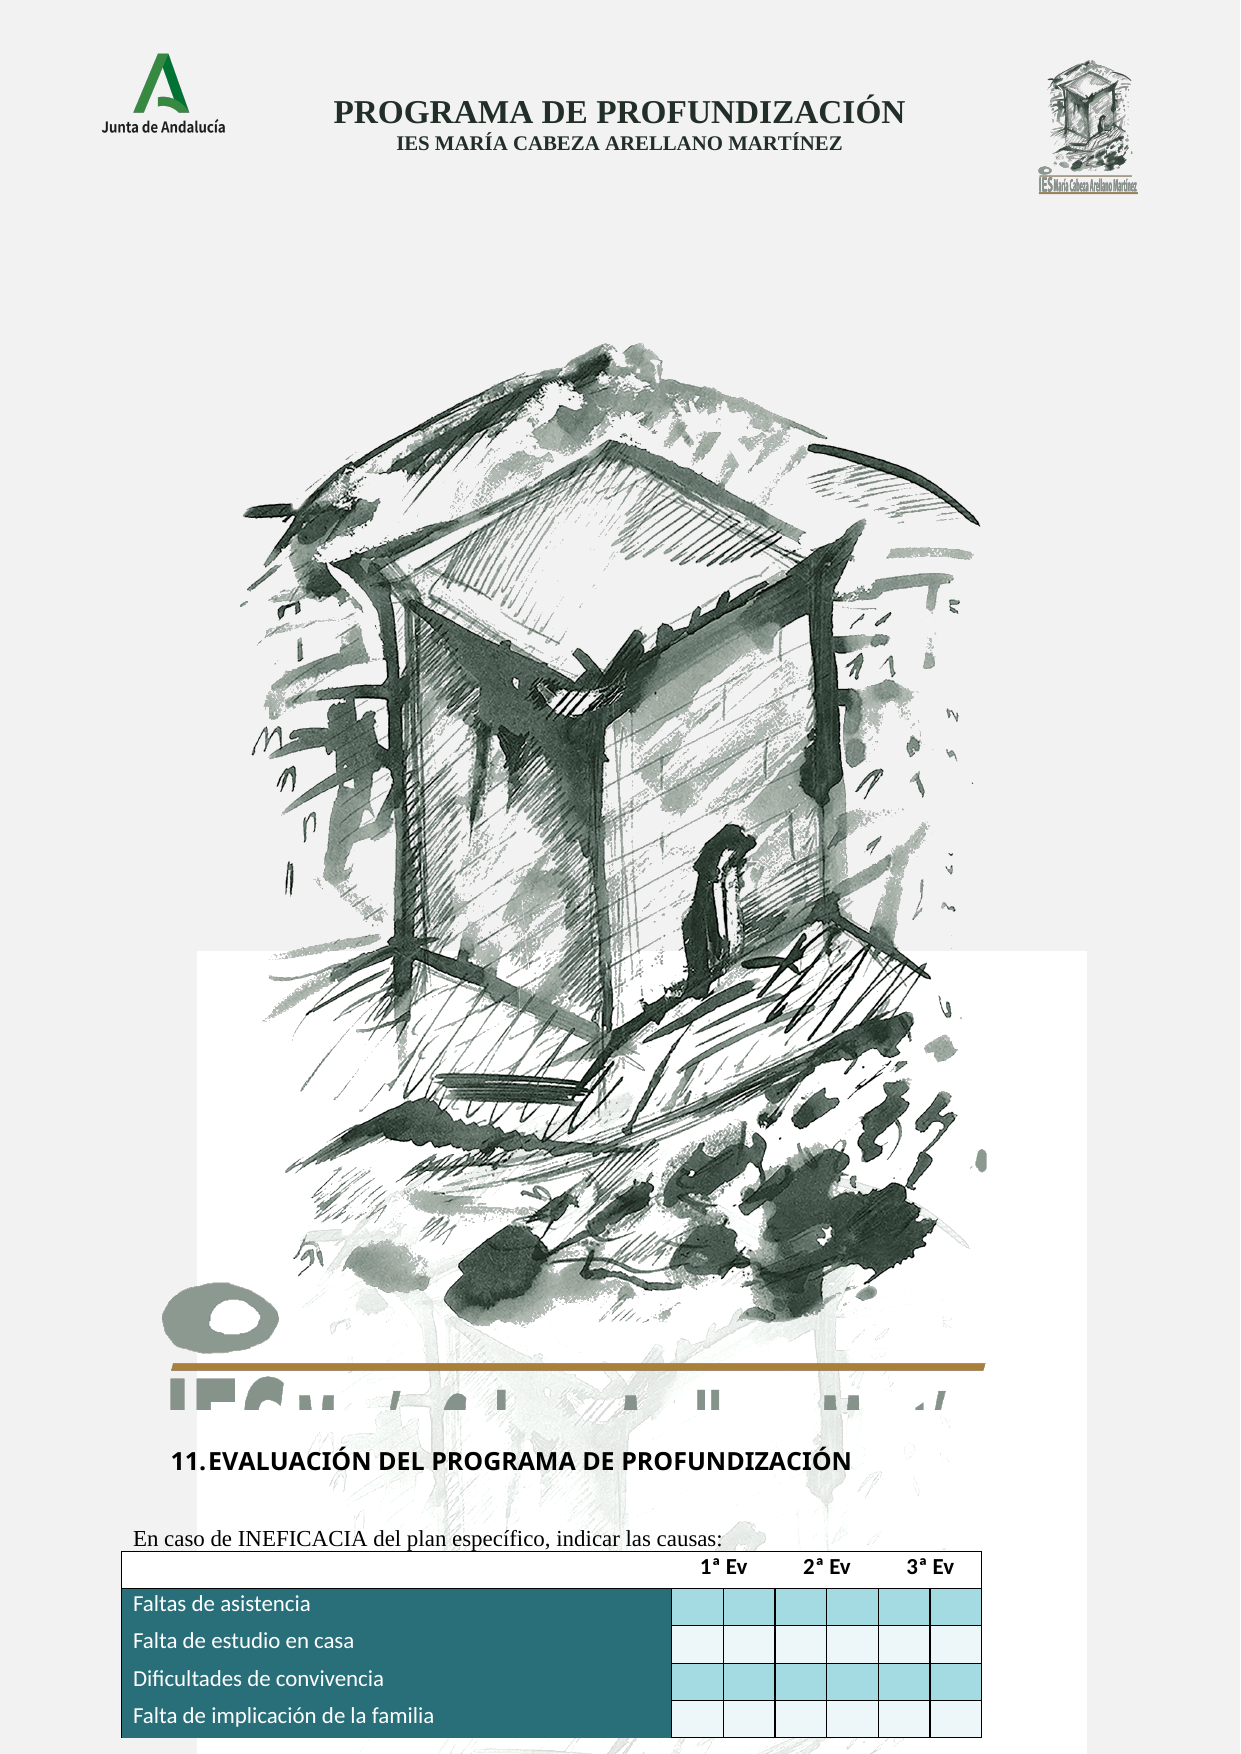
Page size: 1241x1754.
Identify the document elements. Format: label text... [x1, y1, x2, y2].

picture [91, 47, 236, 139]
table_cell Falta de estudio en casa [122, 1626, 671, 1663]
table_cell [776, 1701, 826, 1737]
table_cell [776, 1589, 826, 1625]
table_cell Dificultades de convivencia [122, 1664, 671, 1700]
table_cell [724, 1664, 774, 1700]
table_cell [931, 1664, 981, 1700]
table_cell [879, 1589, 929, 1625]
table_cell [672, 1701, 723, 1737]
table_header [122, 1552, 672, 1588]
table_cell [776, 1626, 826, 1663]
table_cell [827, 1626, 878, 1663]
table_cell [931, 1626, 981, 1663]
table_cell [672, 1664, 723, 1700]
picture [132, 44, 1146, 1410]
table_cell [931, 1701, 981, 1737]
table_cell [879, 1664, 929, 1700]
table_cell [827, 1664, 878, 1700]
table_cell [672, 1589, 723, 1625]
table_cell [931, 1589, 981, 1625]
list EVALUACIÓN DEL PROGRAMA DE PROFUNDIZACIÓN [170, 1444, 1151, 1478]
table_cell [776, 1664, 826, 1700]
table_cell Falta de implicación de la familia [122, 1701, 671, 1737]
table_cell [724, 1701, 774, 1737]
table_cell [724, 1589, 774, 1625]
table_cell [879, 1701, 929, 1737]
table_header 1ª Ev [672, 1552, 775, 1588]
table_header 3ª Ev [879, 1552, 981, 1588]
table_cell [724, 1626, 774, 1663]
table_cell [827, 1589, 878, 1625]
table_cell Faltas de asistencia [122, 1589, 671, 1625]
table_header 2ª Ev [775, 1552, 878, 1588]
table_cell [827, 1701, 878, 1737]
table_cell [879, 1626, 929, 1663]
table_cell [672, 1626, 723, 1663]
text En caso de INEFICACIA del plan específico, indicar las causas: [133, 1525, 1151, 1551]
